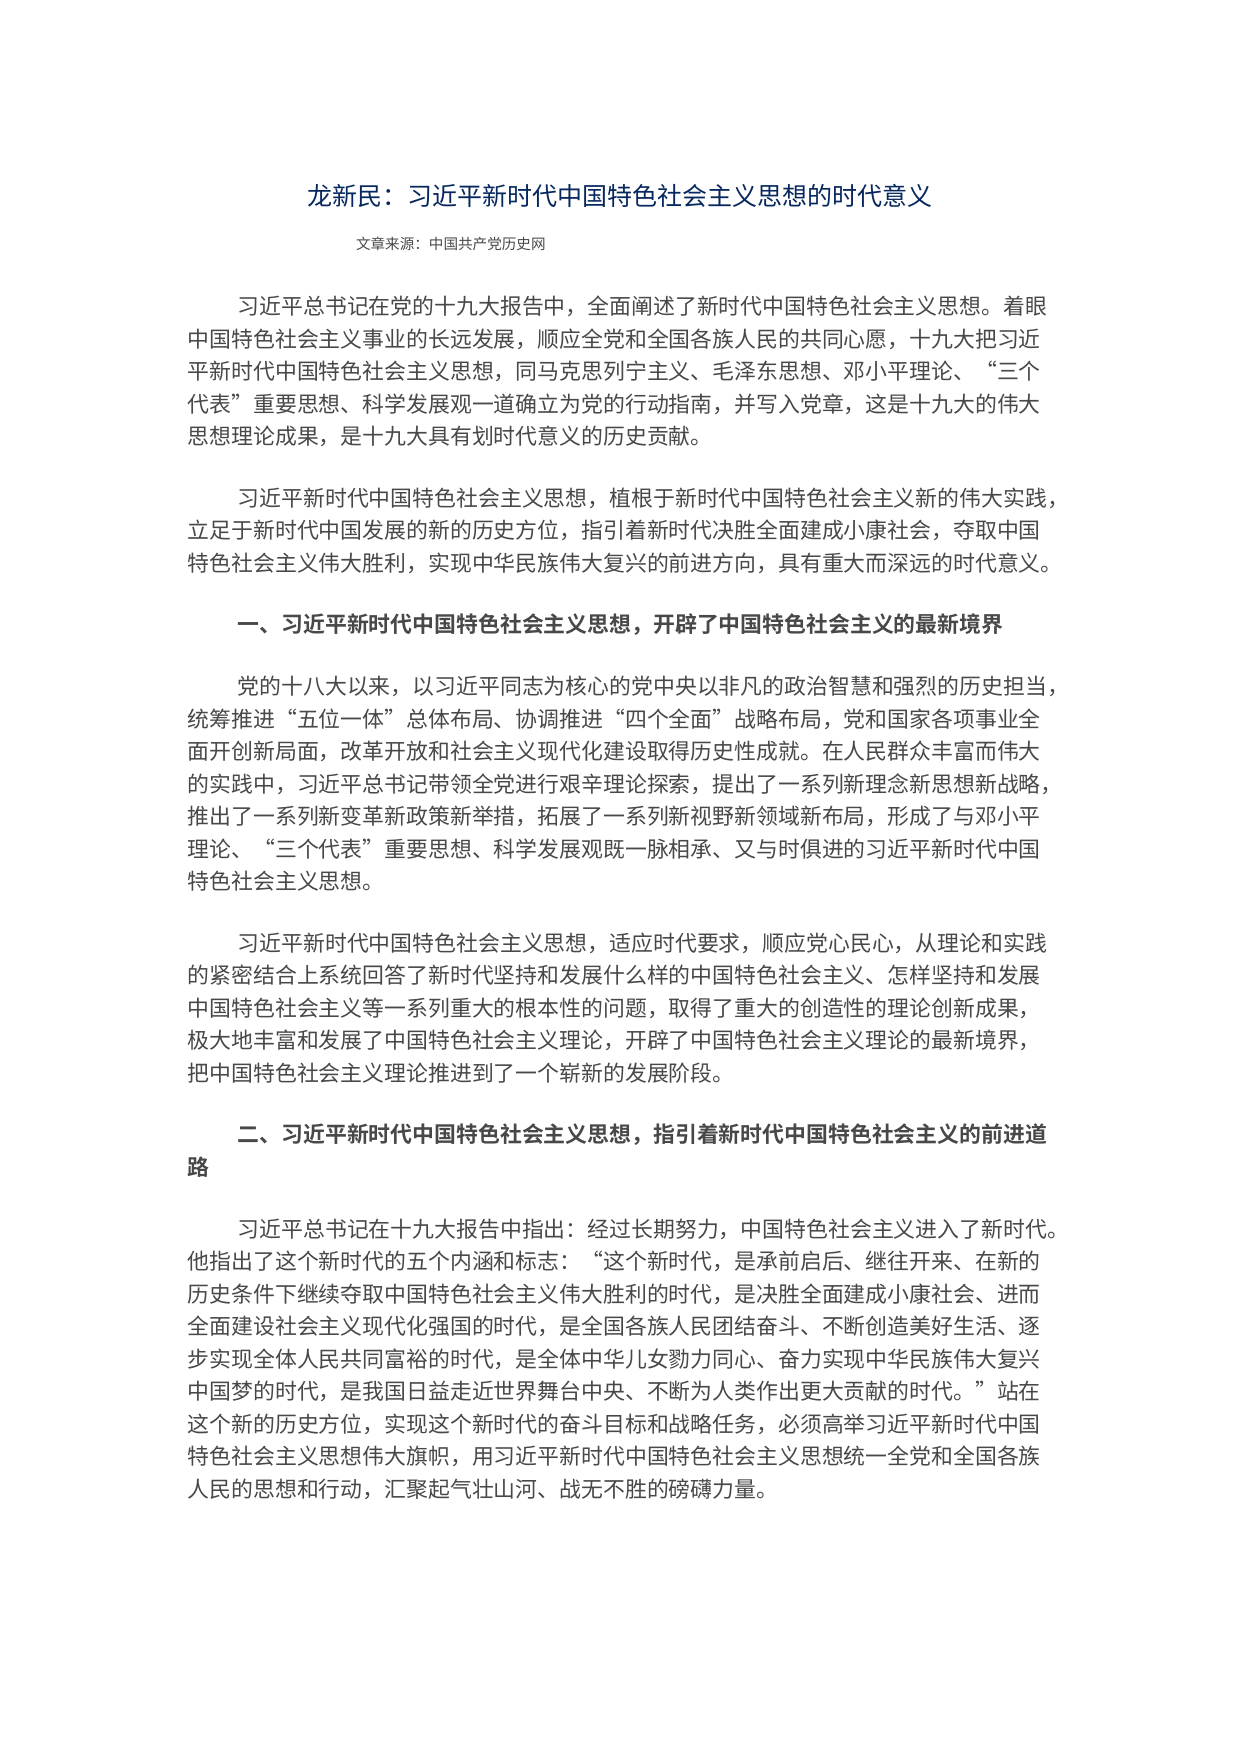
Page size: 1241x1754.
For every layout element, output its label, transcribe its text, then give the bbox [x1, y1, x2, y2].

text 龙新民：习近平新时代中国特色社会主义思想的时代意义 [187, 162, 1053, 227]
text 习近平新时代中国特色社会主义思想，植根于新时代中国特色社会主义新的伟大实践，立足于新时代中国发展的新的历史方位，指引着新时代决胜全面建成小康社会，夺取中国特色社会主义伟大胜利，实现中华民族伟大复兴的前进方向，具有重大而深远的时代意义。 [187, 480, 1053, 578]
text 文章来源：中国共产党历史网 [187, 227, 1053, 259]
text 党的十八大以来，以习近平同志为核心的党中央以非凡的政治智慧和强烈的历史担当，统筹推进“五位一体”总体布局、协调推进“四个全面”战略布局，党和国家各项事业全面开创新局面，改革开放和社会主义现代化建设取得历史性成就。在人民群众丰富而伟大的实践中，习近平总书记带领全党进行艰辛理论探索，提出了一系列新理念新思想新战略，推出了一系列新变革新政策新举措，拓展了一系列新视野新领域新布局，形成了与邓小平理论、“三个代表”重要思想、科学发展观既一脉相承、又与时俱进的习近平新时代中国特色社会主义思想。 [187, 669, 1053, 896]
text 习近平总书记在十九大报告中指出：经过长期努力，中国特色社会主义进入了新时代。他指出了这个新时代的五个内涵和标志：“这个新时代，是承前启后、继往开来、在新的历史条件下继续夺取中国特色社会主义伟大胜利的时代，是决胜全面建成小康社会、进而全面建设社会主义现代化强国的时代，是全国各族人民团结奋斗、不断创造美好生活、逐步实现全体人民共同富裕的时代，是全体中华儿女勠力同心、奋力实现中华民族伟大复兴中国梦的时代，是我国日益走近世界舞台中央、不断为人类作出更大贡献的时代。”站在这个新的历史方位，实现这个新时代的奋斗目标和战略任务，必须高举习近平新时代中国特色社会主义思想伟大旗帜，用习近平新时代中国特色社会主义思想统一全党和全国各族人民的思想和行动，汇聚起气壮山河、战无不胜的磅礴力量。 [187, 1211, 1053, 1504]
text 习近平新时代中国特色社会主义思想，适应时代要求，顺应党心民心，从理论和实践的紧密结合上系统回答了新时代坚持和发展什么样的中国特色社会主义、怎样坚持和发展中国特色社会主义等一系列重大的根本性的问题，取得了重大的创造性的理论创新成果，极大地丰富和发展了中国特色社会主义理论，开辟了中国特色社会主义理论的最新境界，把中国特色社会主义理论推进到了一个崭新的发展阶段。 [187, 925, 1053, 1088]
text 二、习近平新时代中国特色社会主义思想，指引着新时代中国特色社会主义的前进道路 [187, 1117, 1053, 1182]
text 一、习近平新时代中国特色社会主义思想，开辟了中国特色社会主义的最新境界 [187, 607, 1053, 639]
text 习近平总书记在党的十九大报告中，全面阐述了新时代中国特色社会主义思想。着眼中国特色社会主义事业的长远发展，顺应全党和全国各族人民的共同心愿，十九大把习近平新时代中国特色社会主义思想，同马克思列宁主义、毛泽东思想、邓小平理论、“三个代表”重要思想、科学发展观一道确立为党的行动指南，并写入党章，这是十九大的伟大思想理论成果，是十九大具有划时代意义的历史贡献。 [187, 289, 1053, 451]
